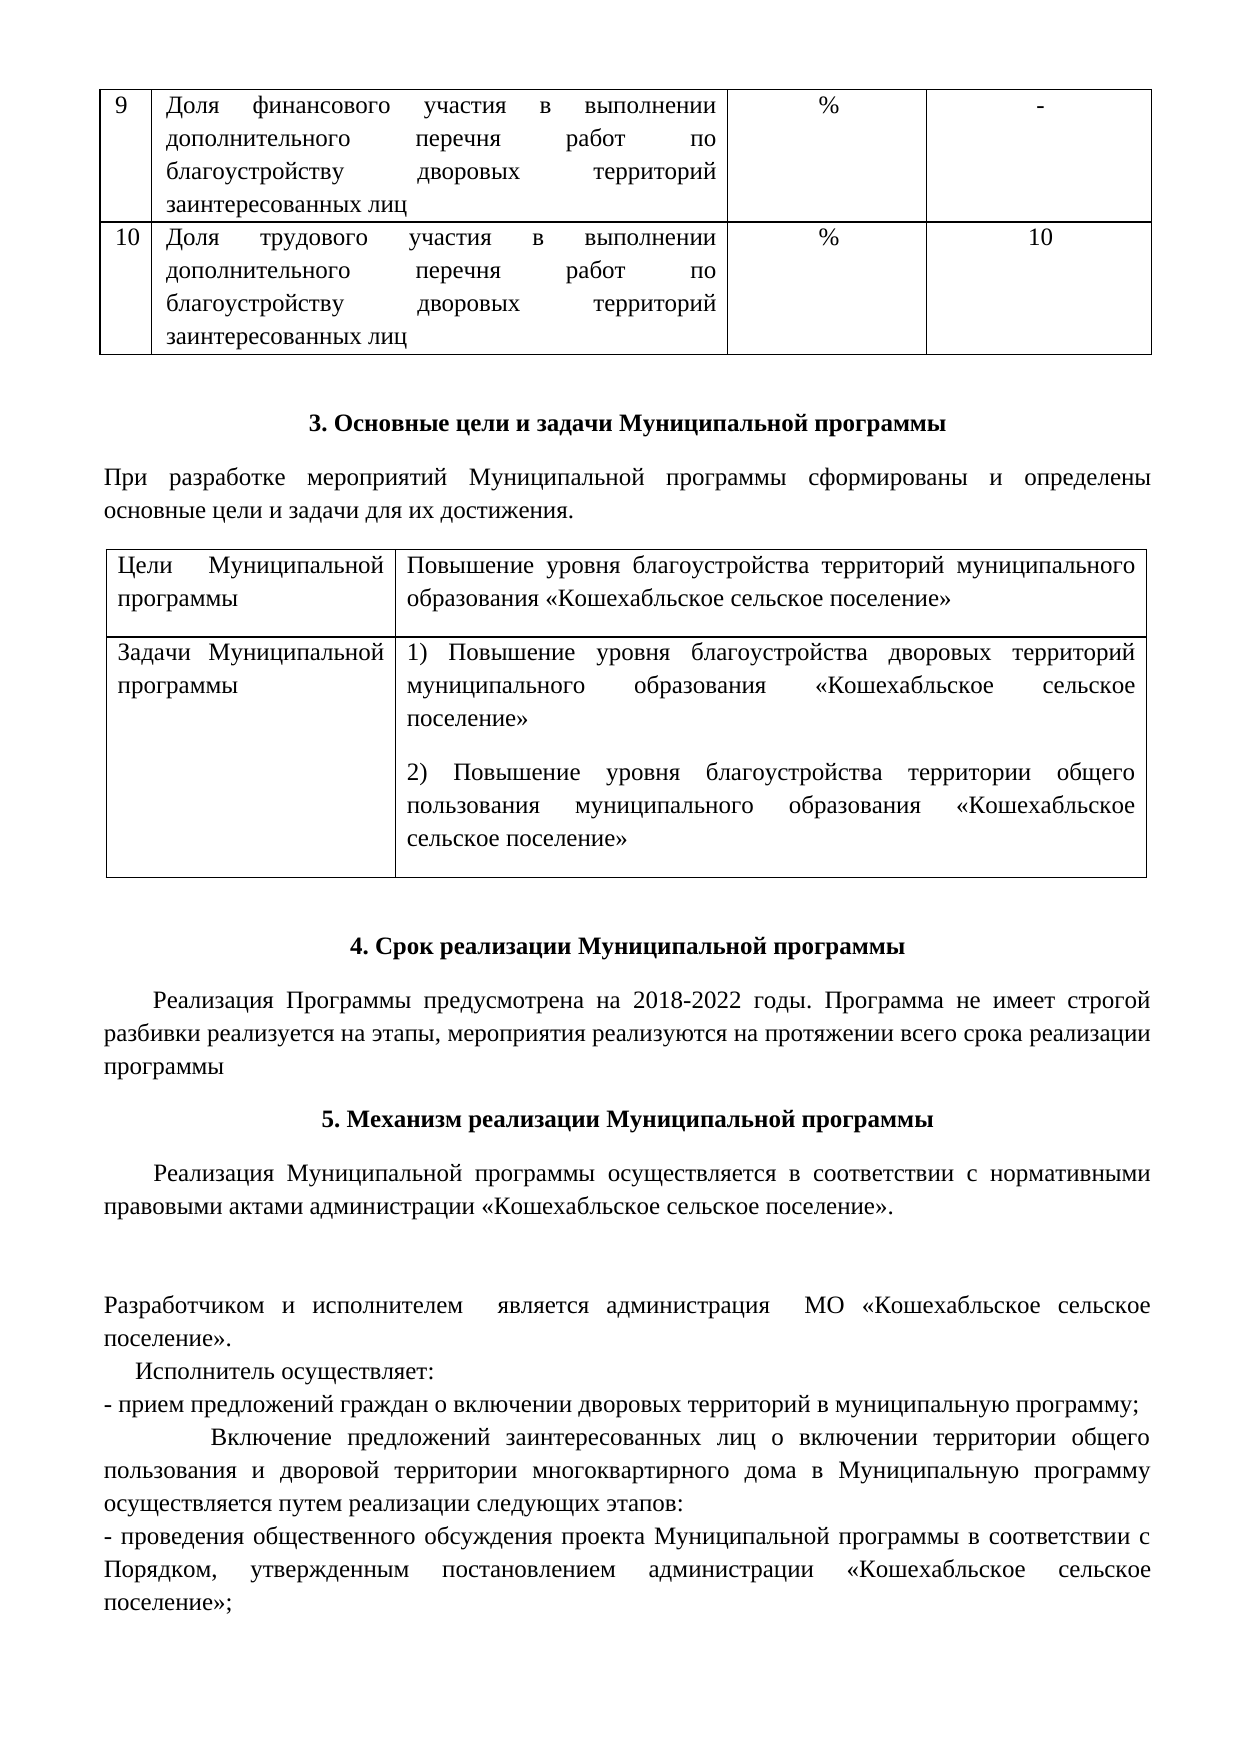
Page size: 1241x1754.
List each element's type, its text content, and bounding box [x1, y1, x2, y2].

text При разработке мероприятий Муниципальной программы сформированы и определены основные цели и задачи для их достижения. [103, 462, 1152, 524]
text - прием предложений граждан о включении дворовых территорий в муниципальную программу; [103, 1389, 1152, 1417]
text Реализация Программы предусмотрена на 2018-2022 годы. Программа не имеет строгой разбивки реализуется на этапы, мероприятия реализуются на протяжении всего срока реализации программы [103, 985, 1152, 1079]
text 5. Механизм реализации Муниципальной программы [103, 1104, 1152, 1133]
text 3. Основные цели и задачи Муниципальной программы [103, 408, 1152, 437]
table_cell - [927, 90, 1151, 221]
table_header Повышение уровня благоустройства территорий муниципального образования «Кошехабльское сельское поселение» [396, 550, 1146, 636]
text - проведения общественного обсуждения проекта Муниципальной программы в соответствии с Порядком, утвержденным постановлением администрации «Кошехабльское сельское поселение»; [103, 1521, 1152, 1616]
text Разработчиком и исполнителем является администрация МО «Кошехабльское сельское поселение». [103, 1290, 1152, 1351]
table_cell Задачи Муниципальной программы [107, 638, 395, 877]
table_cell % [728, 90, 926, 221]
table_cell 1) Повышение уровня благоустройства дворовых территорий муниципального образования «Кошехабльское сельское поселение» 2) Повышение уровня благоустройства территории общего пользования муниципального образования «Кошехабльское сельское поселение» [396, 638, 1146, 877]
table_cell 10 [927, 223, 1151, 354]
text 4. Срок реализации Муниципальной программы [103, 931, 1152, 959]
table_cell % [728, 223, 926, 354]
table_cell Доля трудового участия в выполнении дополнительного перечня работ по благоустройству дворовых территорий заинтересованных лиц [152, 223, 727, 354]
text Исполнитель осуществляет: [103, 1356, 1152, 1384]
table_cell Доля финансового участия в выполнении дополнительного перечня работ по благоустройству дворовых территорий заинтересованных лиц [152, 90, 727, 221]
table_header Цели Муниципальной программы [107, 550, 395, 636]
table_cell 9 [101, 90, 151, 221]
text Включение предложений заинтересованных лиц о включении территории общего пользования и дворовой территории многоквартирного дома в Муниципальную программу осуществляется путем реализации следующих этапов: [103, 1422, 1152, 1517]
text Реализация Муниципальной программы осуществляется в соответствии с нормативными правовыми актами администрации «Кошехабльское сельское поселение». [103, 1158, 1152, 1220]
table_cell 10 [101, 223, 151, 354]
